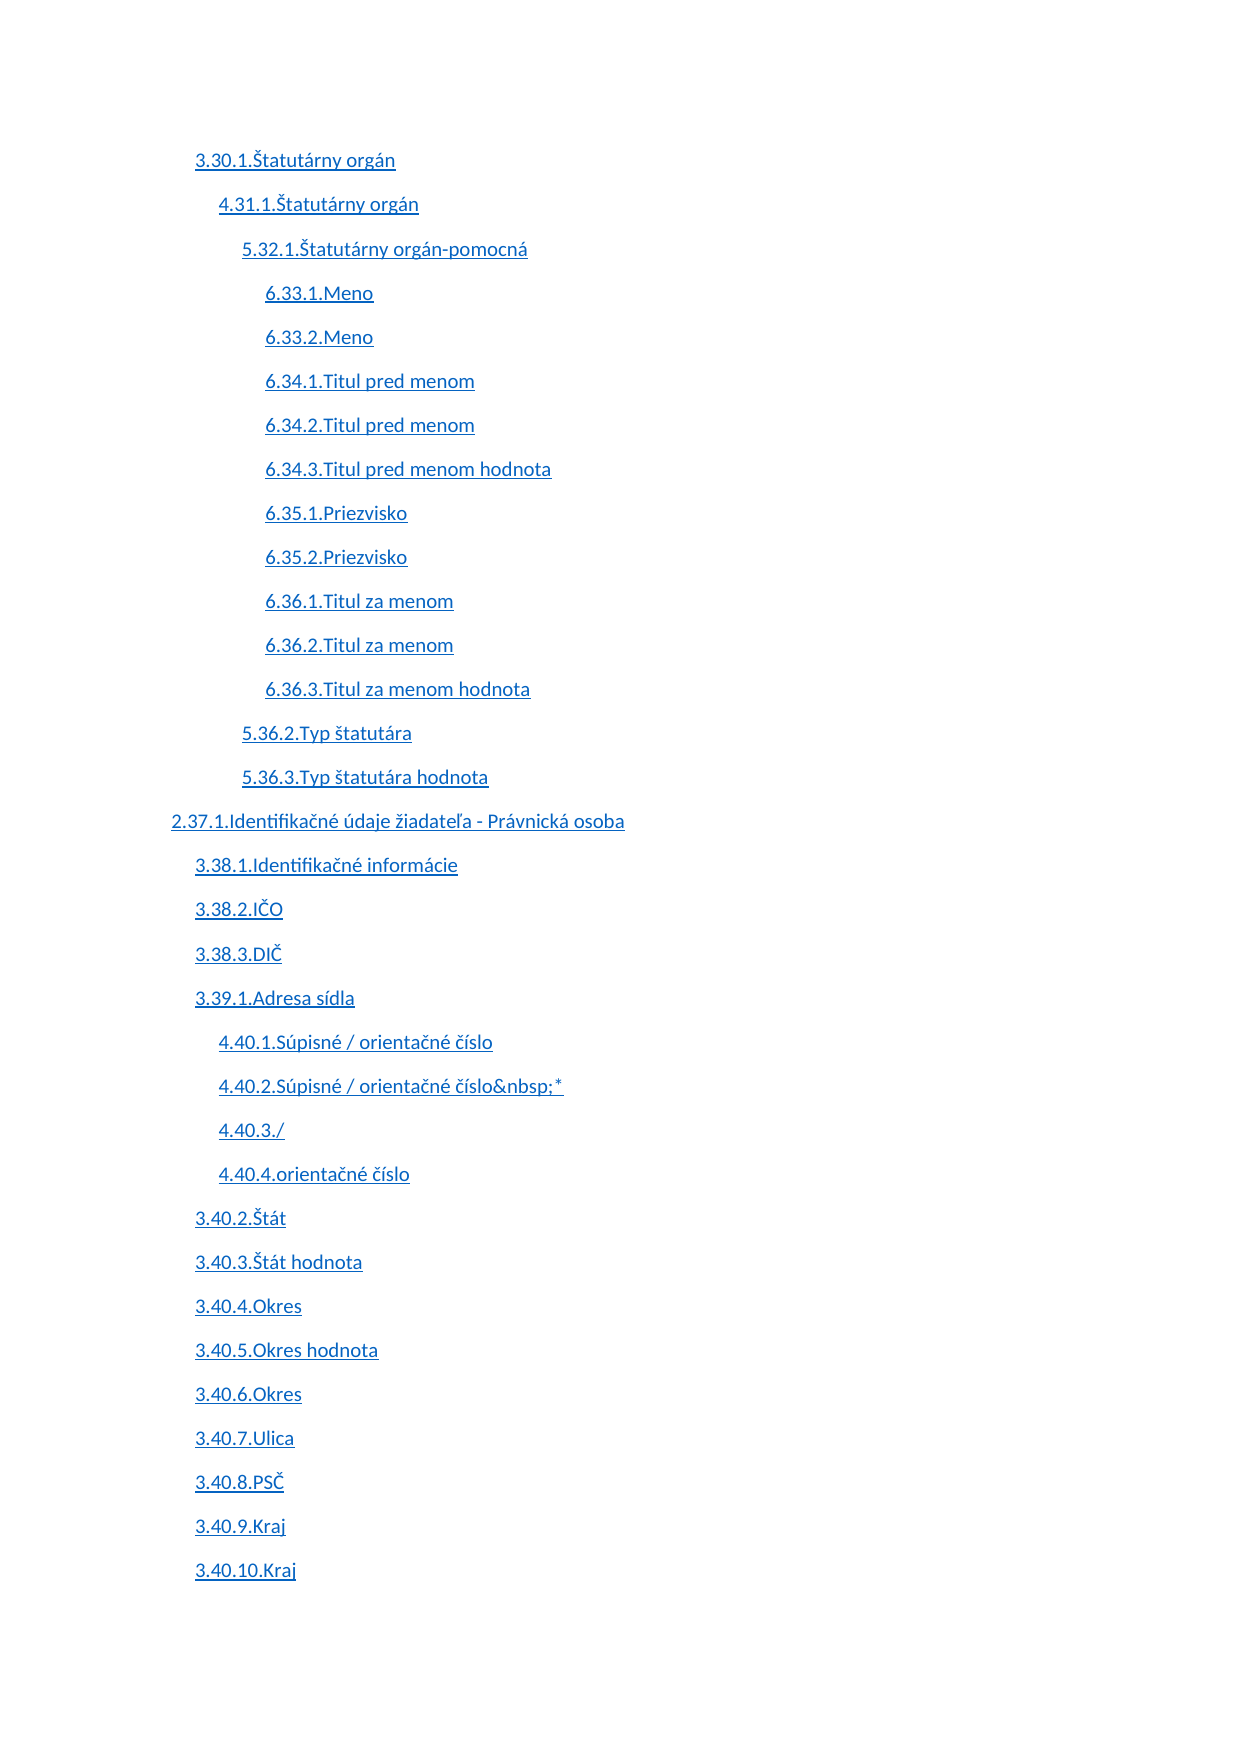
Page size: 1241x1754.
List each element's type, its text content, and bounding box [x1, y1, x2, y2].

text 6.33.2.Meno [148, 324, 1093, 349]
text 4.40.3./ [148, 1117, 1093, 1142]
text 2.37.1.Identifikačné údaje žiadateľa - Právnická osoba [148, 808, 1093, 834]
text 3.40.10.Kraj [148, 1558, 1093, 1583]
text 5.36.2.Typ štatutára [148, 720, 1093, 746]
text 3.40.4.Okres [148, 1293, 1093, 1319]
text 3.40.6.Okres [148, 1381, 1093, 1407]
text 3.40.5.Okres hodnota [148, 1337, 1093, 1363]
text 6.34.1.Titul pred menom [148, 368, 1093, 393]
text 6.34.3.Titul pred menom hodnota [148, 456, 1093, 481]
text 6.36.2.Titul za menom [148, 632, 1093, 658]
text 4.40.1.Súpisné / orientačné číslo [148, 1029, 1093, 1054]
text 6.35.2.Priezvisko [148, 544, 1093, 569]
text 3.40.9.Kraj [148, 1513, 1093, 1539]
text 6.34.2.Titul pred menom [148, 412, 1093, 437]
text 4.31.1.Štatutárny orgán [148, 192, 1093, 217]
text 3.40.8.PSČ [148, 1469, 1093, 1495]
text 5.36.3.Typ štatutára hodnota [148, 764, 1093, 790]
text 3.39.1.Adresa sídla [148, 985, 1093, 1010]
text 3.30.1.Štatutárny orgán [148, 148, 1093, 173]
text 3.40.2.Štát [148, 1205, 1093, 1231]
text 3.38.2.IČO [148, 897, 1093, 922]
text 5.32.1.Štatutárny orgán-pomocná [148, 236, 1093, 261]
text 3.40.3.Štát hodnota [148, 1249, 1093, 1274]
text 6.35.1.Priezvisko [148, 500, 1093, 526]
text 6.36.1.Titul za menom [148, 588, 1093, 614]
text 4.40.2.Súpisné / orientačné číslo&nbsp;* [148, 1073, 1093, 1098]
text 3.38.1.Identifikačné informácie [148, 853, 1093, 878]
text 4.40.4.orientačné číslo [148, 1161, 1093, 1186]
text 6.33.1.Meno [148, 280, 1093, 305]
text 3.40.7.Ulica [148, 1425, 1093, 1451]
text 6.36.3.Titul za menom hodnota [148, 676, 1093, 702]
text 3.38.3.DIČ [148, 941, 1093, 966]
